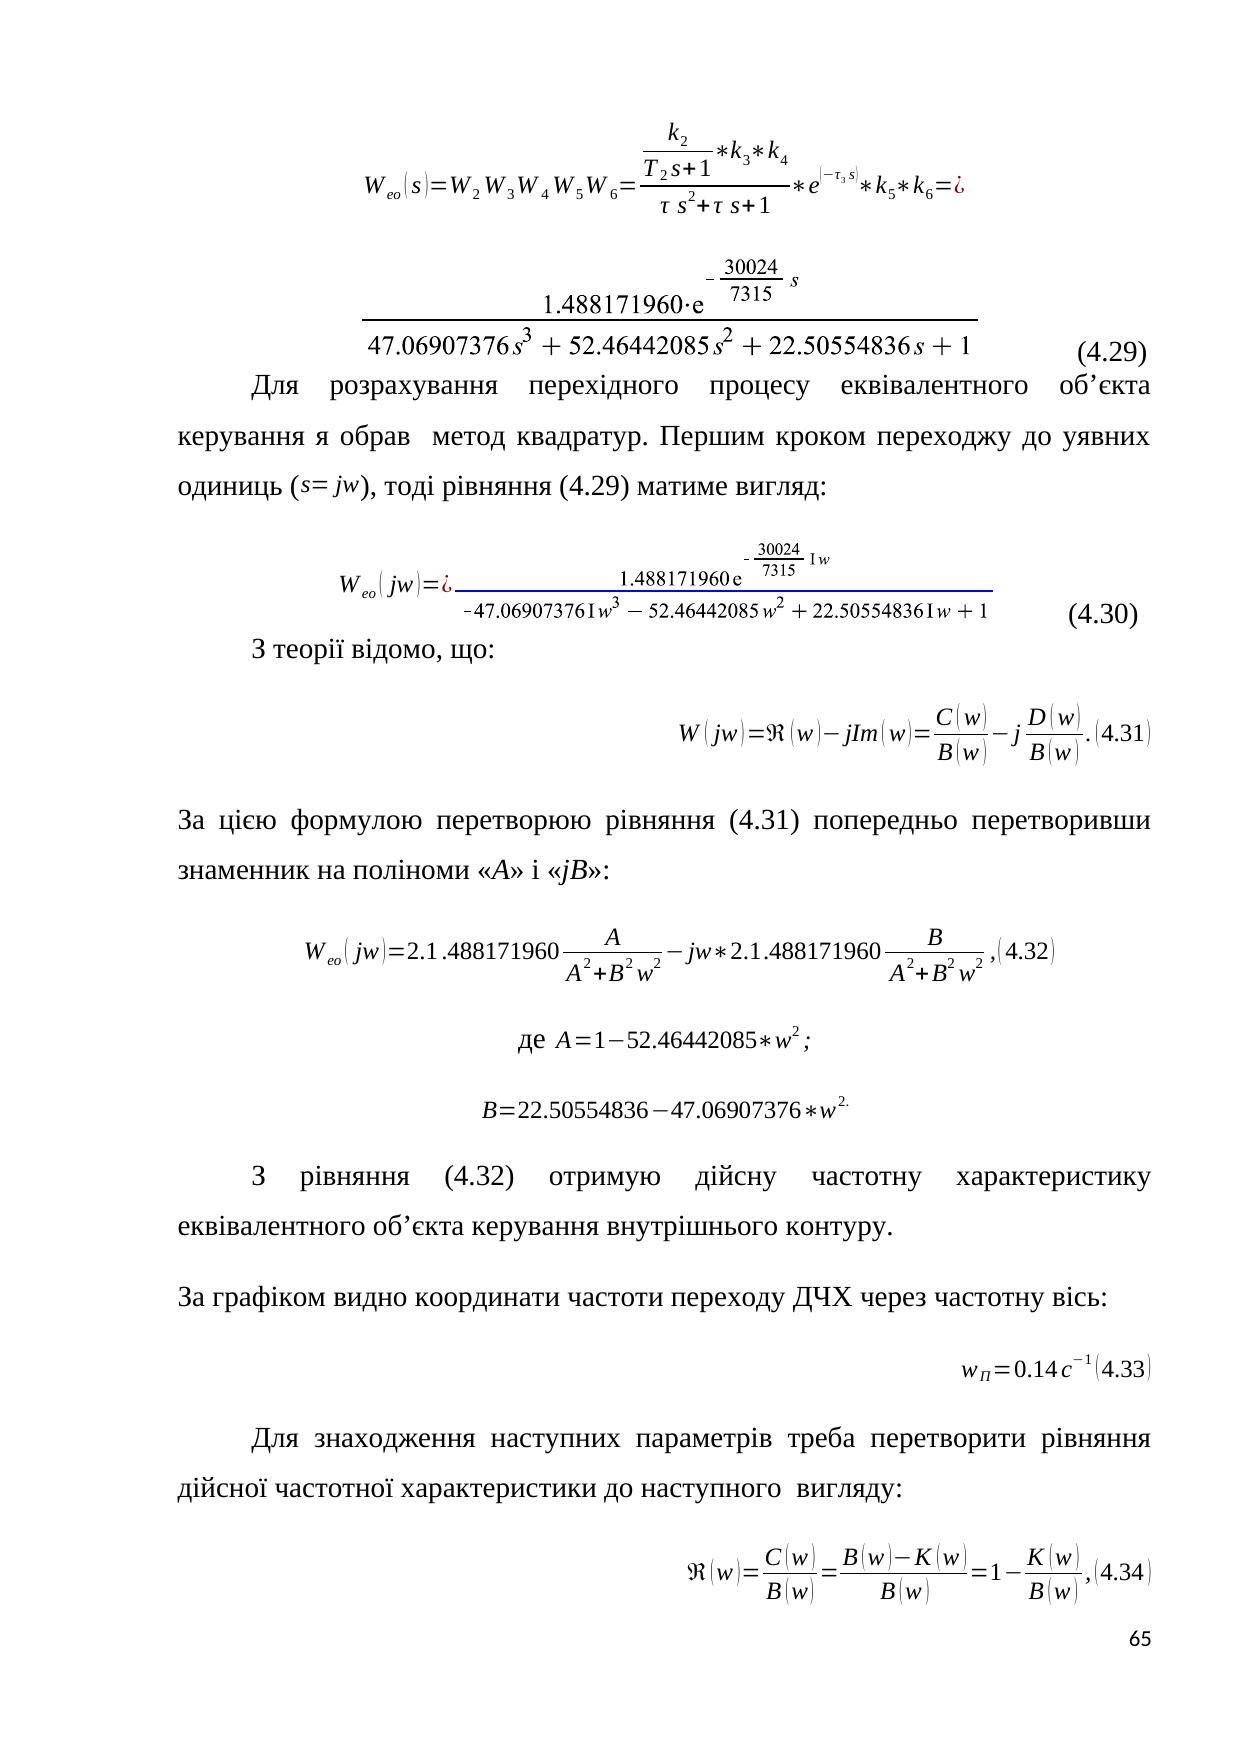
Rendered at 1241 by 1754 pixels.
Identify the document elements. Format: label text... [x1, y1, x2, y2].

text (4.30) [325, 539, 1152, 631]
text (4.29) [354, 254, 1152, 367]
text З теорії відомо, що: [177, 631, 1152, 665]
text Для знаходження наступних параметрів треба перетворити рівняння дійсної частотної характеристики до наступного вигляду: [177, 1420, 1152, 1504]
text За цією формулою перетворюю рівняння (4.31) попередньо перетворивши знаменник на поліноми «A» і «jB»: [177, 802, 1152, 886]
text де [177, 1021, 1152, 1054]
text З рівняння (4.32) отримую дійсну частотну характеристику еквівалентного об’єкта керування внутрішнього контуру. [177, 1158, 1152, 1242]
text За графіком видно координати частоти переходу ДЧХ через частотну вісь: [177, 1279, 1152, 1313]
text Для розрахування перехідного процесу еквівалентного об’єкта керування я обрав метод квадратур. Першим кроком переходжу до уявних одиниць (), тоді рівняння (4.29) матиме вигляд: [177, 367, 1152, 502]
